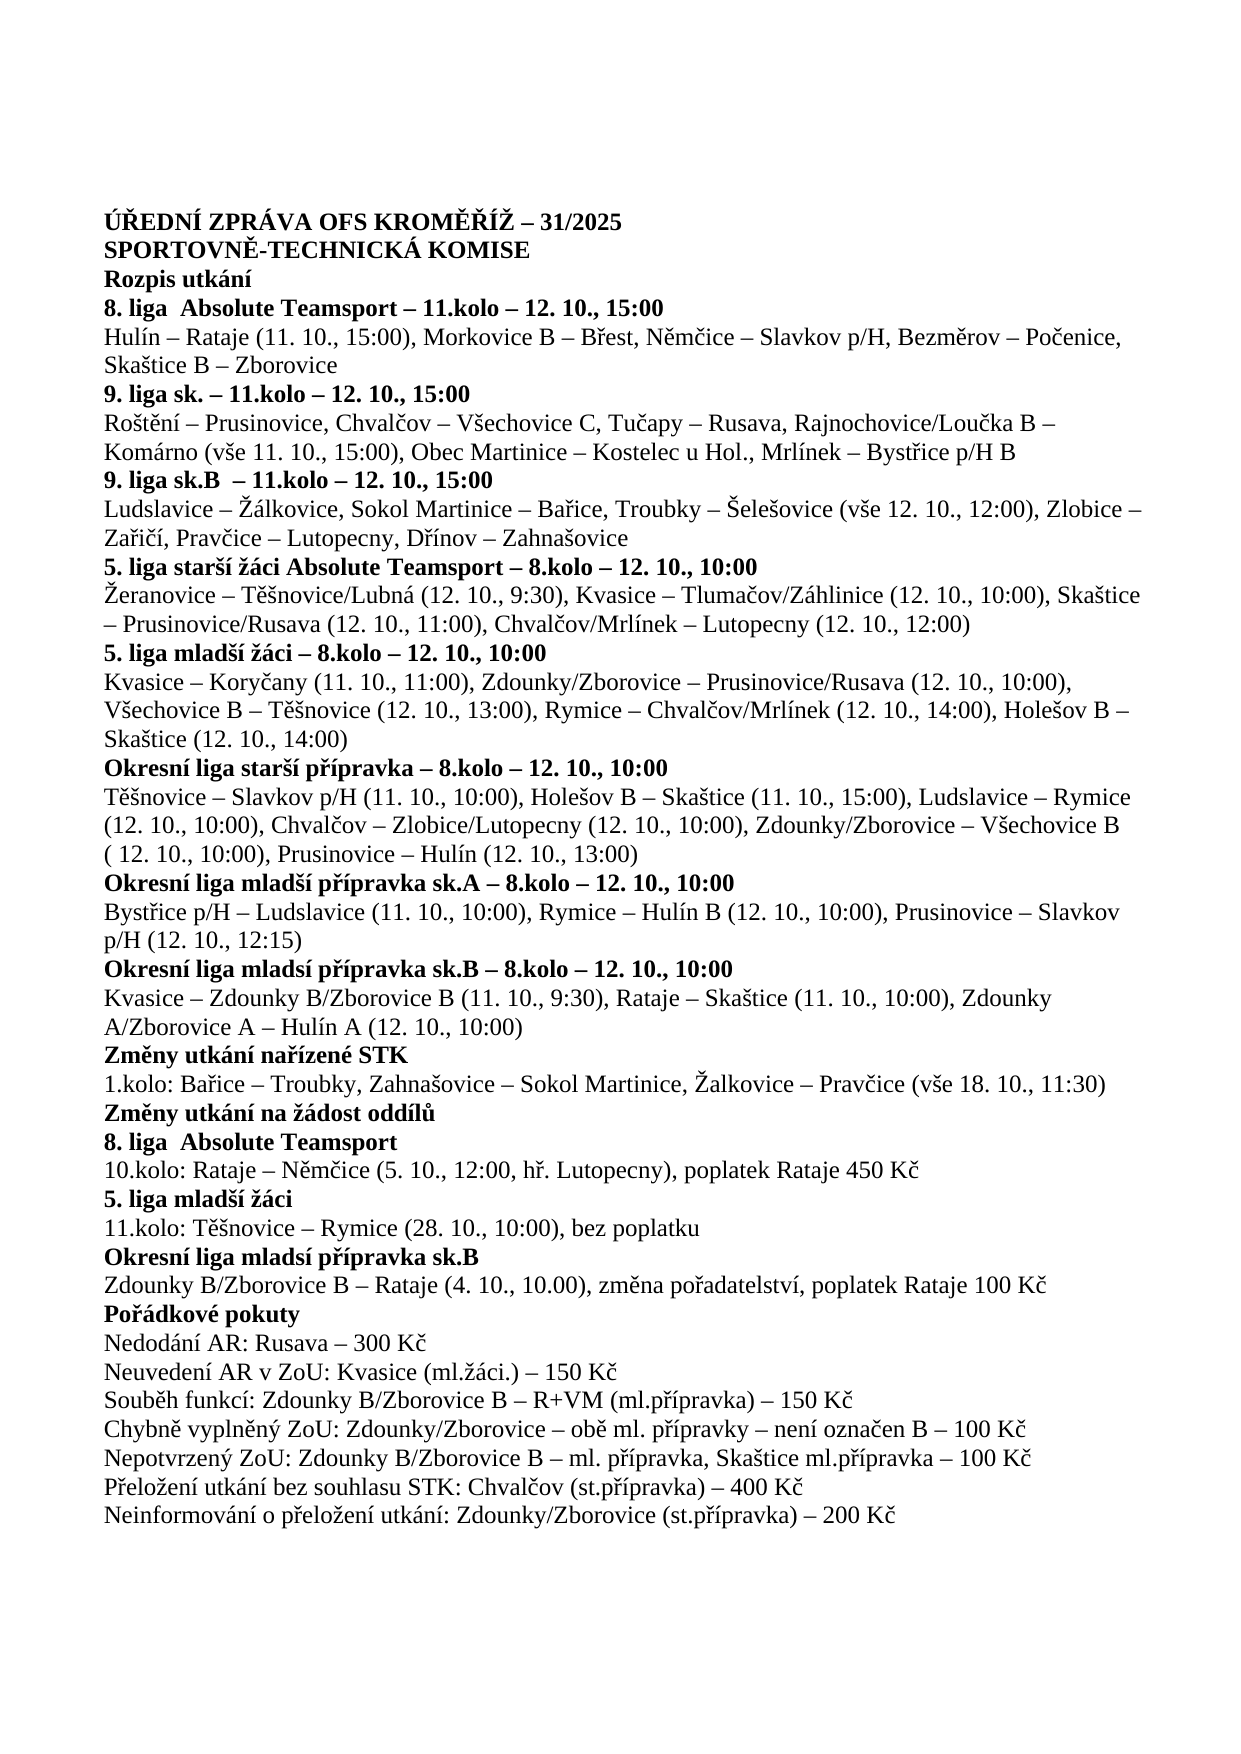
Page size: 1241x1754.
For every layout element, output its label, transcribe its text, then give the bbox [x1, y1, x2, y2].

text Souběh funkcí: Zdounky B/Zborovice B – R+VM (ml.přípravka) – 150 Kč [103, 1386, 1152, 1414]
text Okresní liga mladší přípravka sk.A – 8.kolo – 12. 10., 10:00 [103, 868, 1152, 897]
text 9. liga sk.B – 11.kolo – 12. 10., 15:00 [103, 466, 1152, 494]
text 1.kolo: Bařice – Troubky, Zahnašovice – Sokol Martinice, Žalkovice – Pravčice (vše 18. 10., 11:30) [103, 1069, 1152, 1098]
text Zdounky B/Zborovice B – Rataje (4. 10., 10.00), změna pořadatelství, poplatek Rataje 100 Kč [103, 1271, 1152, 1299]
text 9. liga sk. – 11.kolo – 12. 10., 15:00 [103, 379, 1152, 408]
text Okresní liga mladsí přípravka sk.B – 8.kolo – 12. 10., 10:00 [103, 954, 1152, 983]
text 5. liga mladší žáci [103, 1184, 1152, 1213]
text 8. liga Absolute Teamsport – 11.kolo – 12. 10., 15:00 [103, 293, 1152, 322]
text Neuvedení AR v ZoU: Kvasice (ml.žáci.) – 150 Kč [103, 1357, 1152, 1386]
text 5. liga starší žáci Absolute Teamsport – 8.kolo – 12. 10., 10:00 [103, 552, 1152, 581]
text SPORTOVNĚ-TECHNICKÁ KOMISE [103, 236, 1152, 264]
text Neinformování o přeložení utkání: Zdounky/Zborovice (st.přípravka) – 200 Kč [103, 1501, 1152, 1529]
text Rozpis utkání [103, 264, 1152, 293]
text Hulín – Rataje (11. 10., 15:00), Morkovice B – Břest, Němčice – Slavkov p/H, Bezměrov – Počenice, Skaštice B – Zborovice [103, 322, 1152, 379]
text Nepotvrzený ZoU: Zdounky B/Zborovice B – ml. přípravka, Skaštice ml.přípravka – 100 Kč [103, 1443, 1152, 1472]
text 11.kolo: Těšnovice – Rymice (28. 10., 10:00), bez poplatku [103, 1213, 1152, 1242]
text Změny utkání na žádost oddílů [103, 1098, 1152, 1127]
text Okresní liga starší přípravka – 8.kolo – 12. 10., 10:00 [103, 753, 1152, 782]
text Roštění – Prusinovice, Chvalčov – Všechovice C, Tučapy – Rusava, Rajnochovice/Loučka B – Komárno (vše 11. 10., 15:00), Obec Martinice – Kostelec u Hol., Mrlínek – Bystřice p/H B [103, 408, 1152, 466]
text Chybně vyplněný ZoU: Zdounky/Zborovice – obě ml. přípravky – není označen B – 100 Kč [103, 1414, 1152, 1443]
text Bystřice p/H – Ludslavice (11. 10., 10:00), Rymice – Hulín B (12. 10., 10:00), Prusinovice – Slavkov p/H (12. 10., 12:15) [103, 897, 1152, 954]
text ÚŘEDNÍ ZPRÁVA OFS KROMĚŘÍŽ – 31/2025 [103, 207, 1152, 236]
text Žeranovice – Těšnovice/Lubná (12. 10., 9:30), Kvasice – Tlumačov/Záhlinice (12. 10., 10:00), Skaštice – Prusinovice/Rusava (12. 10., 11:00), Chvalčov/Mrlínek – Lutopecny (12. 10., 12:00) [103, 581, 1152, 638]
text Okresní liga mladsí přípravka sk.B [103, 1242, 1152, 1271]
text Těšnovice – Slavkov p/H (11. 10., 10:00), Holešov B – Skaštice (11. 10., 15:00), Ludslavice – Rymice (12. 10., 10:00), Chvalčov – Zlobice/Lutopecny (12. 10., 10:00), Zdounky/Zborovice – Všechovice B ( 12. 10., 10:00), Prusinovice – Hulín (12. 10., 13:00) [103, 782, 1152, 868]
text Přeložení utkání bez souhlasu STK: Chvalčov (st.přípravka) – 400 Kč [103, 1472, 1152, 1501]
text Změny utkání nařízené STK [103, 1041, 1152, 1069]
text 10.kolo: Rataje – Němčice (5. 10., 12:00, hř. Lutopecny), poplatek Rataje 450 Kč [103, 1156, 1152, 1184]
text Kvasice – Zdounky B/Zborovice B (11. 10., 9:30), Rataje – Skaštice (11. 10., 10:00), Zdounky A/Zborovice A – Hulín A (12. 10., 10:00) [103, 983, 1152, 1041]
text Kvasice – Koryčany (11. 10., 11:00), Zdounky/Zborovice – Prusinovice/Rusava (12. 10., 10:00), Všechovice B – Těšnovice (12. 10., 13:00), Rymice – Chvalčov/Mrlínek (12. 10., 14:00), Holešov B – Skaštice (12. 10., 14:00) [103, 667, 1152, 753]
text 5. liga mladší žáci – 8.kolo – 12. 10., 10:00 [103, 638, 1152, 667]
text Nedodání AR: Rusava – 300 Kč [103, 1328, 1152, 1357]
text Pořádkové pokuty [103, 1299, 1152, 1328]
text 8. liga Absolute Teamsport [103, 1127, 1152, 1156]
text Ludslavice – Žálkovice, Sokol Martinice – Bařice, Troubky – Šelešovice (vše 12. 10., 12:00), Zlobice – Zařičí, Pravčice – Lutopecny, Dřínov – Zahnašovice [103, 494, 1152, 552]
